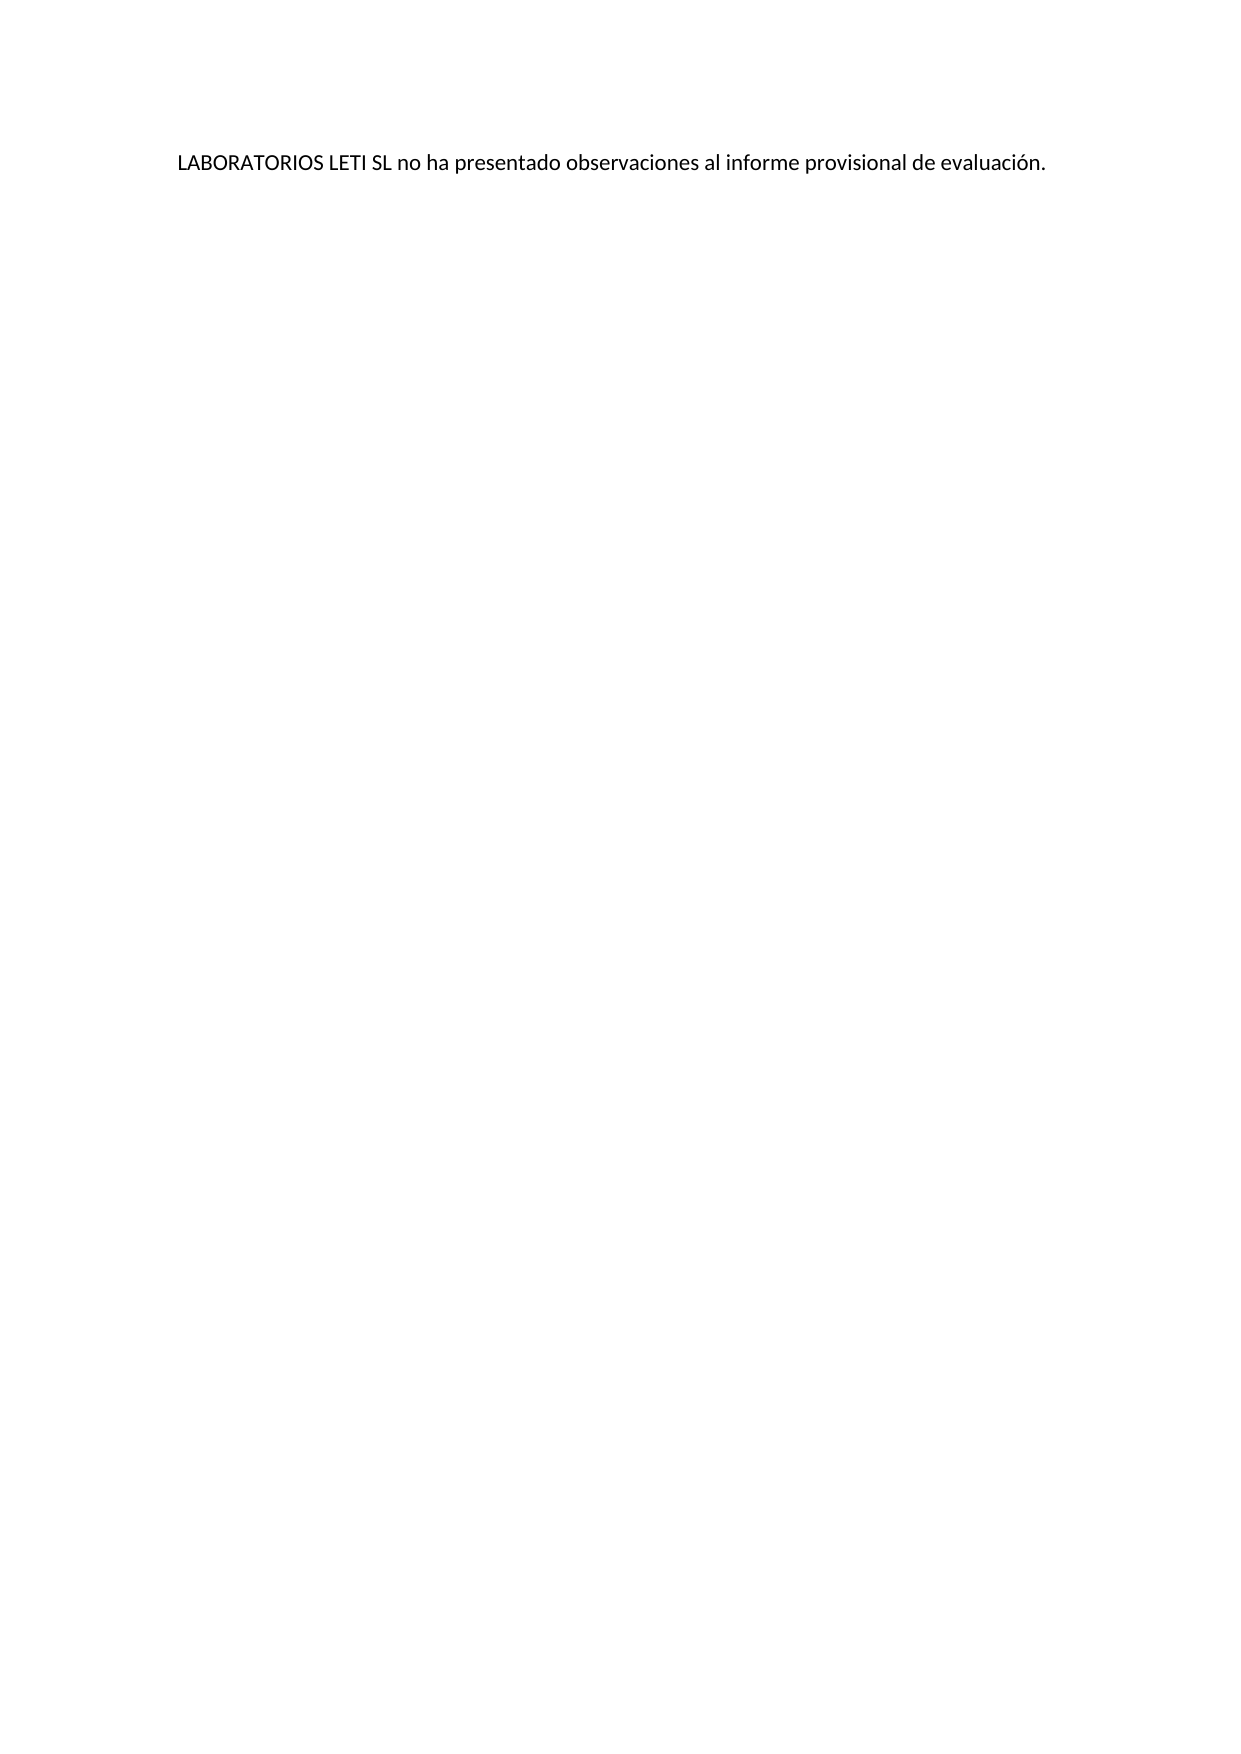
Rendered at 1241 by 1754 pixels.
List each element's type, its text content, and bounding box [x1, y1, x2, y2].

text LABORATORIOS LETI SL no ha presentado observaciones al informe provisional de evaluación. [177, 148, 1063, 176]
